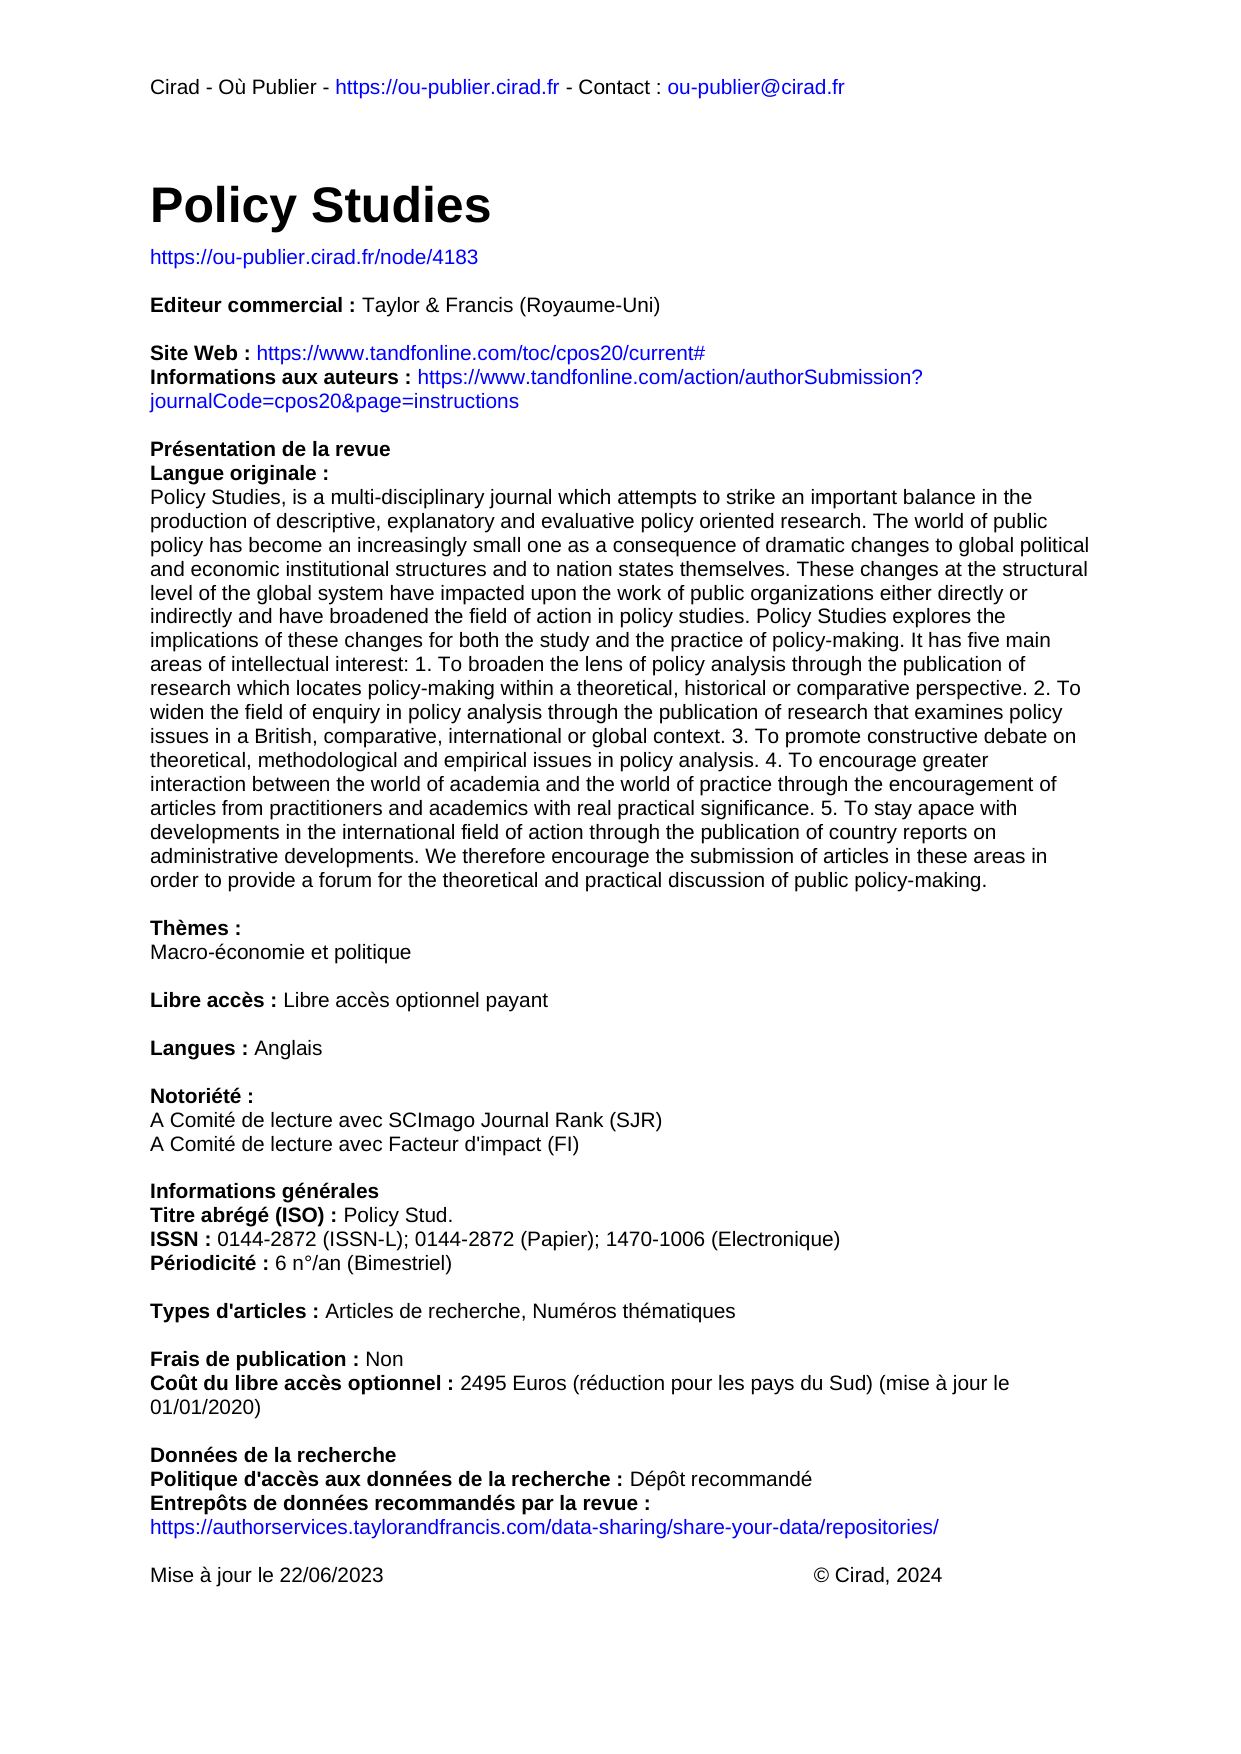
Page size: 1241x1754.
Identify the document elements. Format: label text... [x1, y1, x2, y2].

text Policy Studies, is a multi-disciplinary journal which attempts to strike an important balance in the production of descriptive, explanatory and evaluative policy oriented research. The world of public policy has become an increasingly small one as a consequence of dramatic changes to global political and economic institutional structures and to nation states themselves. These changes at the structural level of the global system have impacted upon the work of public organizations either directly or indirectly and have broadened the field of action in policy studies. Policy Studies explores the implications of these changes for both the study and the practice of policy-making. It has five main areas of intellectual interest: 1. To broaden the lens of policy analysis through the publication of research which locates policy-making within a theoretical, historical or comparative perspective. 2. To widen the field of enquiry in policy analysis through the publication of research that examines policy issues in a British, comparative, international or global context. 3. To promote constructive debate on theoretical, methodological and empirical issues in policy analysis. 4. To encourage greater interaction between the world of academia and the world of practice through the encouragement of articles from practitioners and academics with real practical significance. 5. To stay apace with developments in the international field of action through the publication of country reports on administrative developments. We therefore encourage the submission of articles in these areas in order to provide a forum for the theoretical and practical discussion of public policy-making. [150, 484, 1090, 892]
subtitle Policy Studies [150, 175, 1090, 232]
text Thèmes : Macro-économie et politiqueLibre accès : Libre accès optionnel payantLangues : AnglaisNotoriété : A Comité de lecture avec SCImago Journal Rank (SJR)A Comité de lecture avec Facteur d'impact (FI)Informations généralesTitre abrégé (ISO) : Policy Stud.ISSN : 0144-2872 (ISSN-L); 0144-2872 (Papier); 1470-1006 (Electronique)Périodicité : 6 n°/an (Bimestriel) [150, 916, 1090, 1275]
text Types d'articles : Articles de recherche, Numéros thématiquesFrais de publication : NonCoût du libre accès optionnel : 2495 Euros (réduction pour les pays du Sud) (mise à jour le 01/01/2020)Données de la recherchePolitique d'accès aux données de la recherche : Dépôt recommandéEntrepôts de données recommandés par la revue : https://authorservices.taylorandfrancis.com/data-sharing/share-your-data/repositories/Mise à jour le 22/06/2023 © Cirad, 2024 [150, 1275, 1090, 1587]
text https://ou-publier.cirad.fr/node/4183 [150, 245, 1090, 269]
text Editeur commercial : Taylor & Francis (Royaume-Uni)Site Web : https://www.tandfonline.com/toc/cpos20/current#Informations aux auteurs : https://www.tandfonline.com/action/authorSubmission?journalCode=cpos20&page=instructionsPrésentation de la revueLangue originale : [150, 269, 1090, 484]
